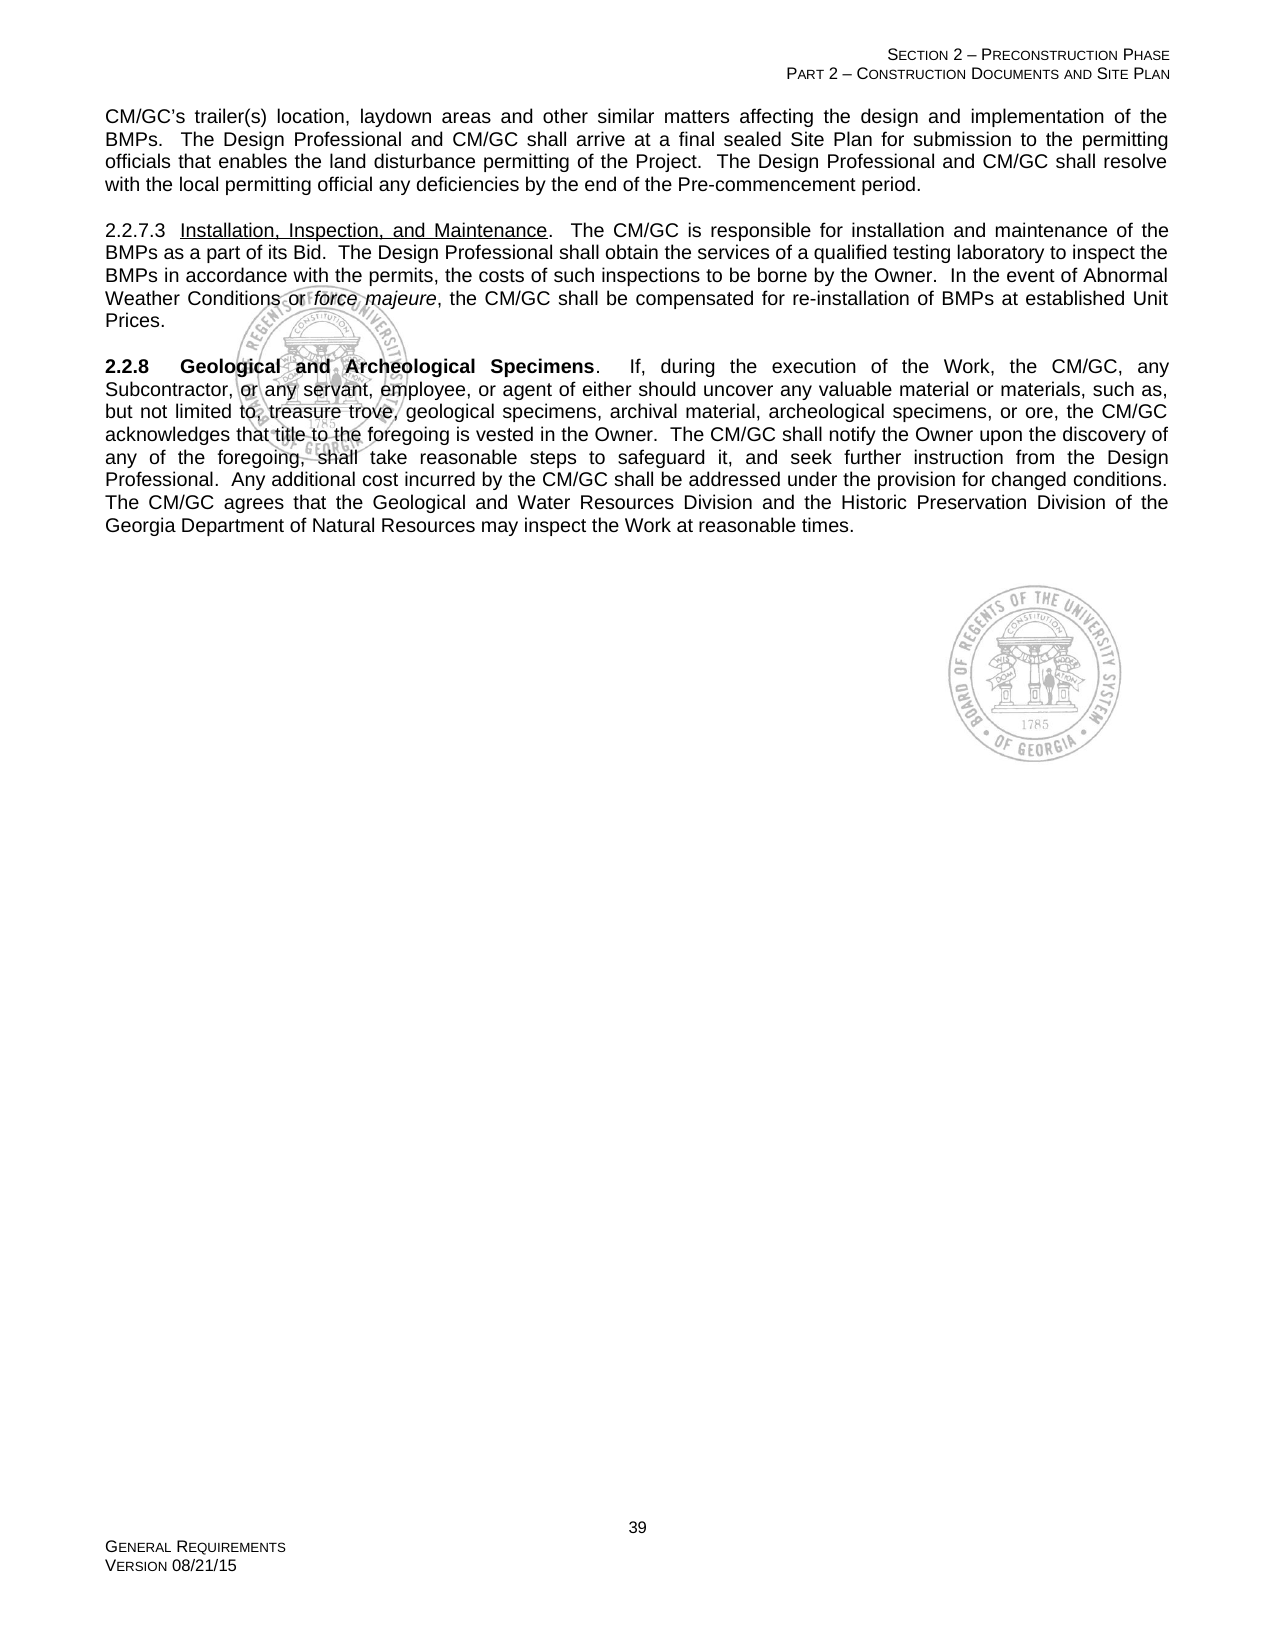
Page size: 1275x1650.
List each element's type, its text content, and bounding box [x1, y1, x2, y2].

picture [217, 332, 421, 355]
picture [930, 573, 1134, 776]
text 2.2.7.3 Installation, Inspection, and Maintenance. The CM/GC is responsible for installation and maintenance of the BMPs as a part of its Bid. The Design Professional shall obtain the services of a qualified testing laboratory to inspect the BMPs in accordance with the permits, the costs of such inspections to be borne by the Owner. In the event of Abnormal Weather Conditions or force majeure, the CM/GC shall be compensated for re-installation of BMPs at established Unit Prices. [105, 218, 1170, 332]
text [105, 105, 1170, 196]
subtitle 2.2.8 Geological and Archeological Specimens. If, during the execution of the Work, the CM/GC, any Subcontractor, or any servant, employee, or agent of either should uncover any valuable material or materials, such as, but not limited to, treasure trove, geological specimens, archival material, archeological specimens, or ore, the CM/GC acknowledges that title to the foregoing is vested in the Owner. The CM/GC shall notify the Owner upon the discovery of any of the foregoing, shall take reasonable steps to safeguard it, and seek further instruction from the Design Professional. Any additional cost incurred by the CM/GC shall be addressed under the provision for changed conditions. The CM/GC agrees that the Geological and Water Resources Division and the Historic Preservation Division of the Georgia Department of Natural Resources may inspect the Work at reasonable times. [105, 355, 1170, 536]
